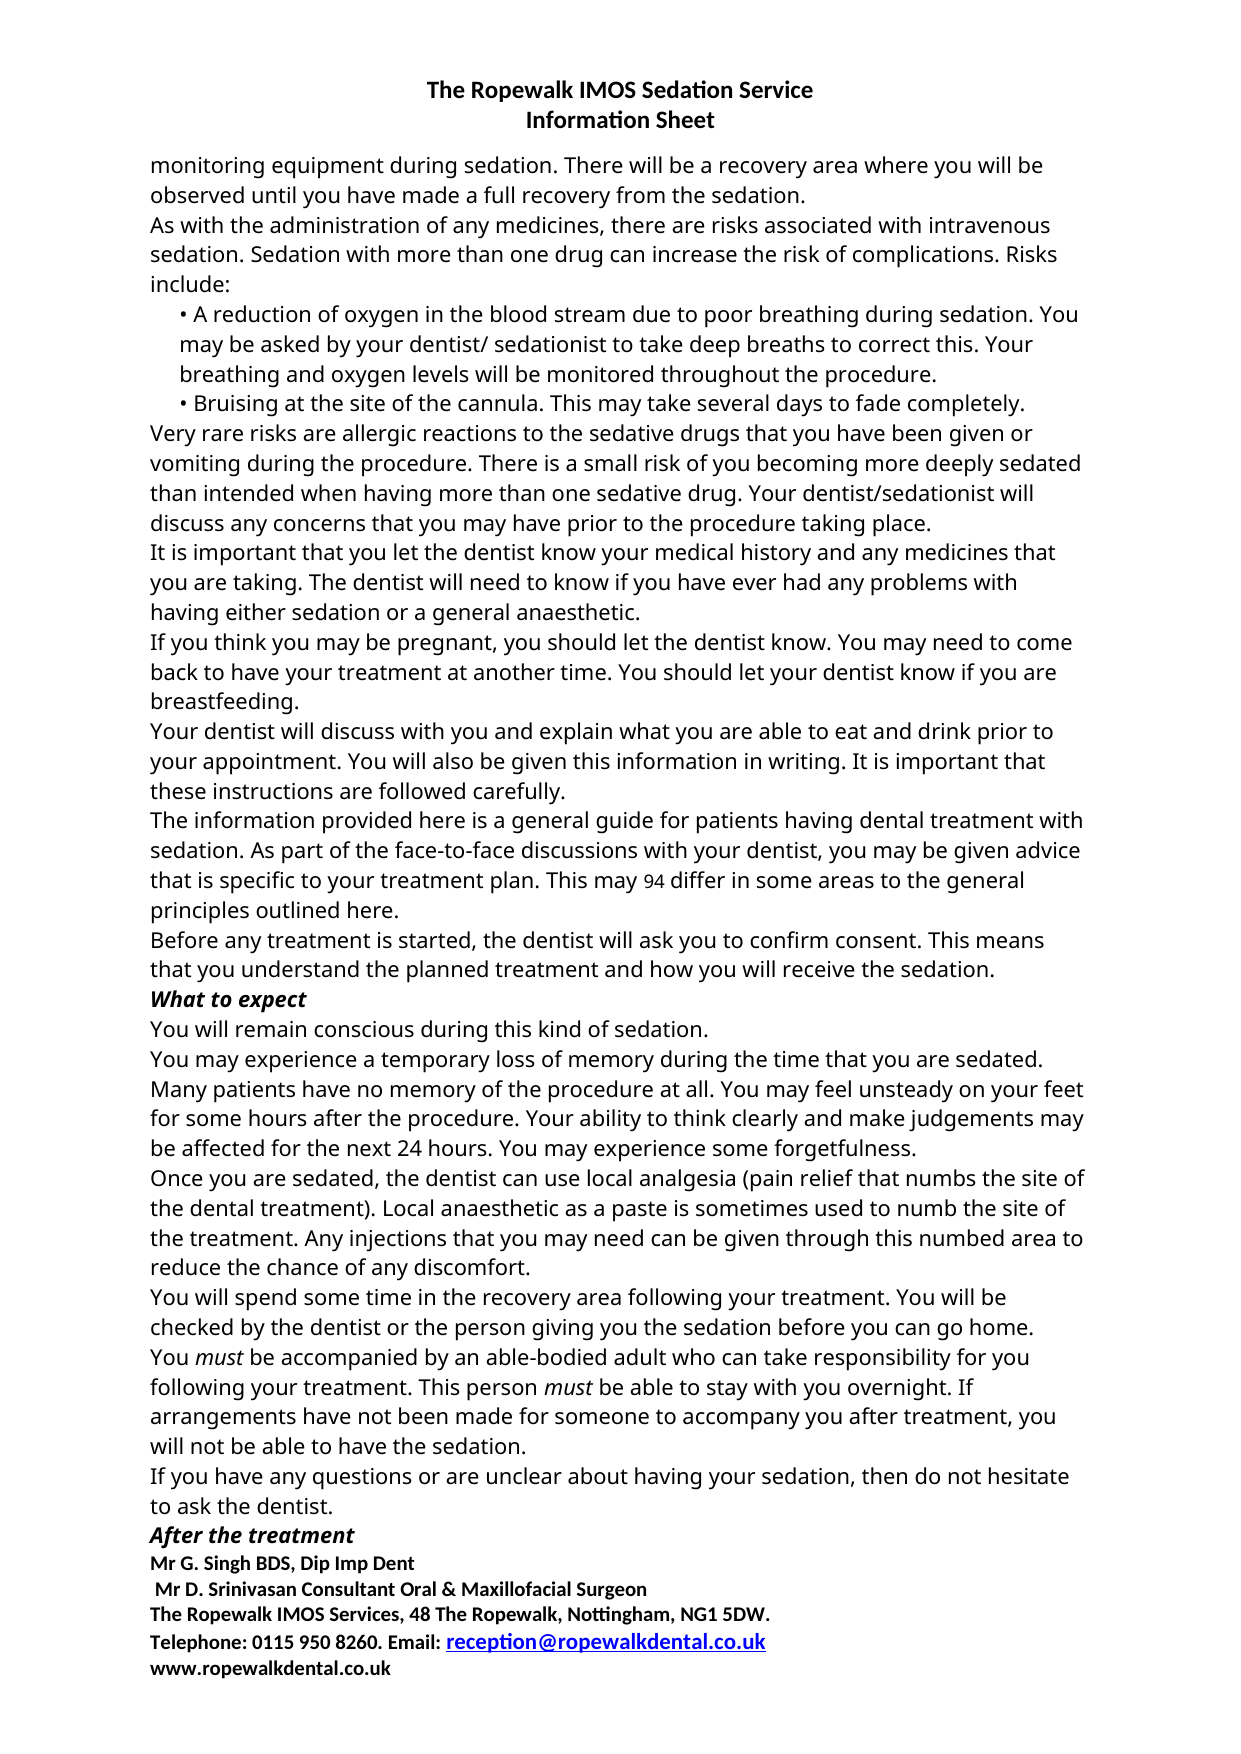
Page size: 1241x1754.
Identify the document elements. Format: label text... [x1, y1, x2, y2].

text • A reduction of oxygen in the blood stream due to poor breathing during sedation. You may be asked by your dentist/ sedationist to take deep breaths to correct this. Your breathing and oxygen levels will be monitored throughout the procedure. [179, 299, 1090, 388]
text Very rare risks are allergic reactions to the sedative drugs that you have been given or vomiting during the procedure. There is a small risk of you becoming more deeply sedated than intended when having more than one sedative drug. Your dentist/sedationist will discuss any concerns that you may have prior to the procedure taking place. [150, 418, 1090, 537]
text The information provided here is a general guide for patients having dental treatment with sedation. As part of the face-to-face discussions with your dentist, you may be given advice that is specific to your treatment plan. This may 94 differ in some areas to the general principles outlined here. [150, 805, 1090, 924]
text • Bruising at the site of the cannula. This may take several days to fade completely. [179, 388, 1090, 418]
text You may experience a temporary loss of memory during the time that you are sedated. Many patients have no memory of the procedure at all. You may feel unsteady on your feet for some hours after the procedure. Your ability to think clearly and make judgements may be affected for the next 24 hours. You may experience some forgetfulness. [150, 1044, 1090, 1163]
text After the treatment [150, 1520, 1090, 1550]
text If you think you may be pregnant, you should let the dentist know. You may need to come back to have your treatment at another time. You should let your dentist know if you are breastfeeding. [150, 627, 1090, 716]
text Before any treatment is started, the dentist will ask you to confirm consent. This means that you understand the planned treatment and how you will receive the sedation. [150, 924, 1090, 984]
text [150, 150, 1090, 209]
text You must be accompanied by an able-bodied adult who can take responsibility for you following your treatment. This person must be able to stay with you overnight. If arrangements have not been made for someone to accompany you after treatment, you will not be able to have the sedation. [150, 1342, 1090, 1461]
text As with the administration of any medicines, there are risks associated with intravenous sedation. Sedation with more than one drug can increase the risk of complications. Risks include: [150, 209, 1090, 299]
text You will spend some time in the recovery area following your treatment. You will be checked by the dentist or the person giving you the sedation before you can go home. [150, 1282, 1090, 1342]
text Once you are sedated, the dentist can use local analgesia (pain relief that numbs the site of the dental treatment). Local anaesthetic as a paste is sometimes used to numb the site of the treatment. Any injections that you may need can be given through this numbed area to reduce the chance of any discomfort. [150, 1163, 1090, 1282]
text You will remain conscious during this kind of sedation. [150, 1014, 1090, 1044]
text If you have any questions or are unclear about having your sedation, then do not hesitate to ask the dentist. [150, 1461, 1090, 1520]
text What to expect [150, 984, 1090, 1014]
text It is important that you let the dentist know your medical history and any medicines that you are taking. The dentist will need to know if you have ever had any problems with having either sedation or a general anaesthetic. [150, 537, 1090, 627]
text Your dentist will discuss with you and explain what you are able to eat and drink prior to your appointment. You will also be given this information in writing. It is important that these instructions are followed carefully. [150, 716, 1090, 805]
